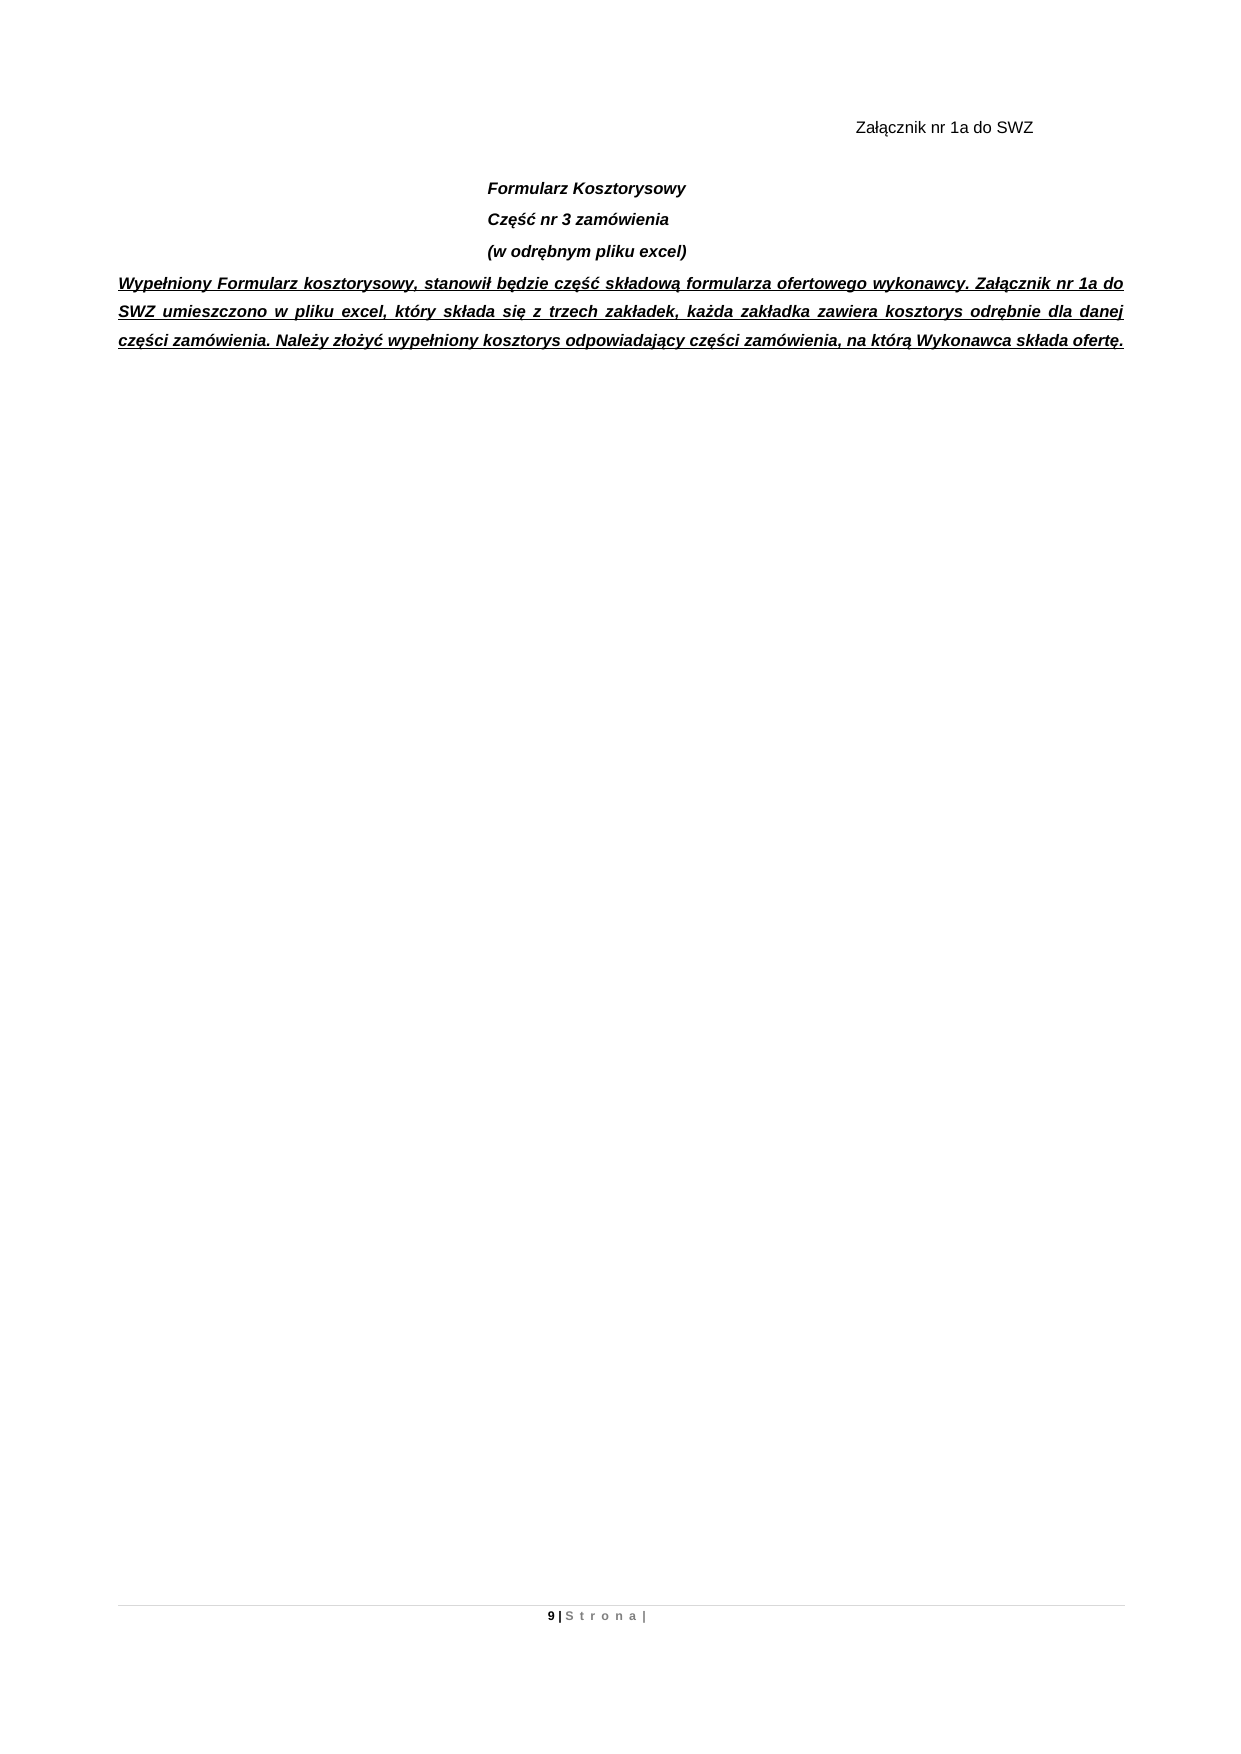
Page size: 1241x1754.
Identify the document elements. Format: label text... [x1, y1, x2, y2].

text Formularz Kosztorysowy [118, 178, 1125, 198]
text Wypełniony Formularz kosztorysowy, stanowił będzie część składową formularza ofertowego wykonawcy. Załącznik nr 1a do SWZ umieszczono w pliku excel, który składa się z trzech zakładek, każda zakładka zawiera kosztorys odrębnie dla danej części zamówienia. Należy złożyć wypełniony kosztorys odpowiadający części zamówienia, na którą Wykonawca składa ofertę. [118, 273, 1127, 350]
text Część nr 3 zamówienia [118, 210, 1125, 229]
text Załącznik nr 1a do SWZ [782, 118, 1125, 137]
text (w odrębnym pliku excel) [118, 242, 1125, 261]
